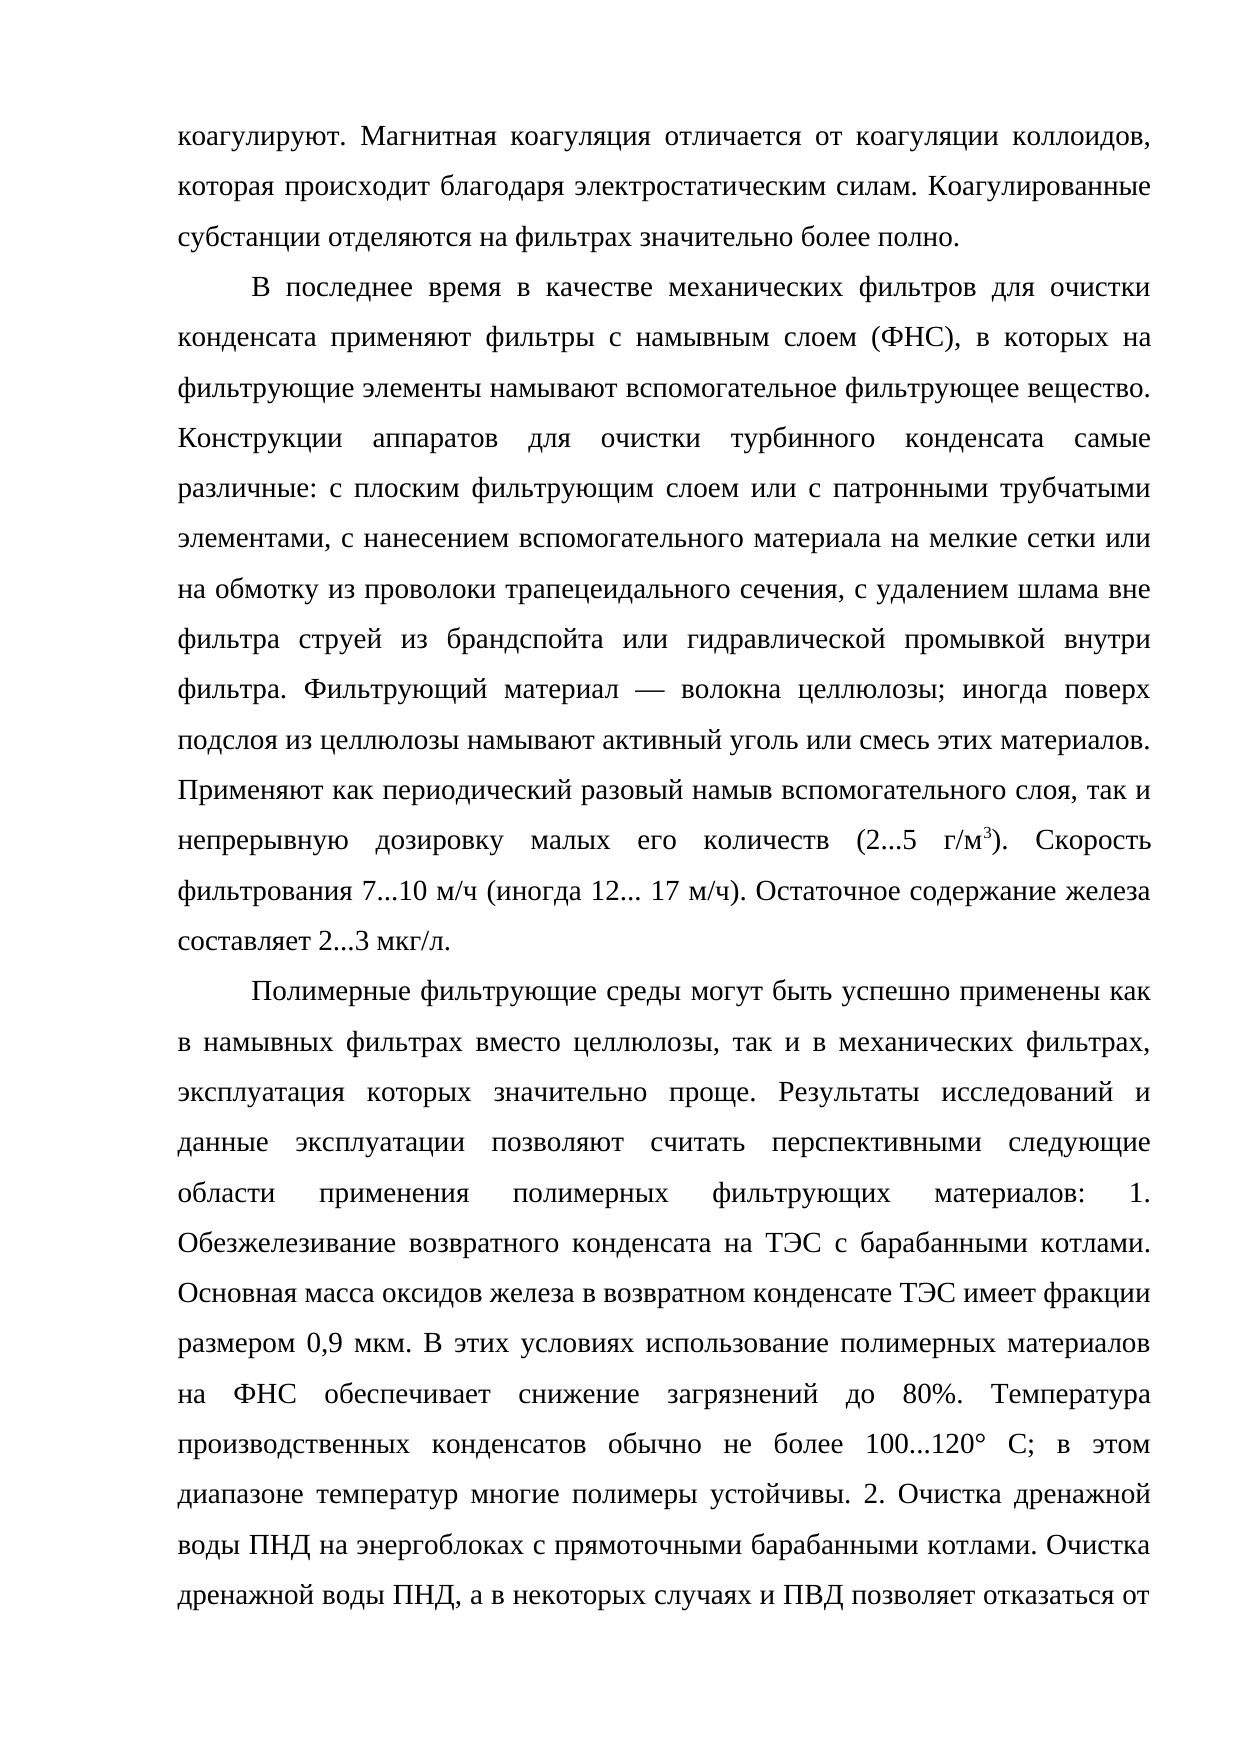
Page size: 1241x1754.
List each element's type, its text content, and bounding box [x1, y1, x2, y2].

text В последнее время в качестве механических фильтров для очистки конденсата применяют фильтры с намывным слоем (ФНС), в которых на фильтрующие элементы намывают вспомогательное фильтрующее вещество. Конструкции аппаратов для очистки турбинного конденсата самые различные: с плоским фильтрующим слоем или с патронными трубчатыми элементами, с нанесением вспомогательного материала на мелкие сетки или на обмотку из проволоки трапецеидального сечения, с удалением шлама вне фильтра струей из брандспойта или гидравлической промывкой внутри фильтра. Фильтрующий материал — волокна целлюлозы; иногда поверх подслоя из целлюлозы намывают активный уголь или смесь этих материалов. Применяют как периодический разовый намыв вспомогательного слоя, так и непрерывную дозировку малых его количеств (2...5 г/м3). Скорость фильтрования 7...10 м/ч (иногда 12... 17 м/ч). Остаточное содержание железа составляет 2...3 мкг/л. [177, 269, 1152, 957]
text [177, 973, 1152, 1611]
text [177, 118, 1152, 252]
